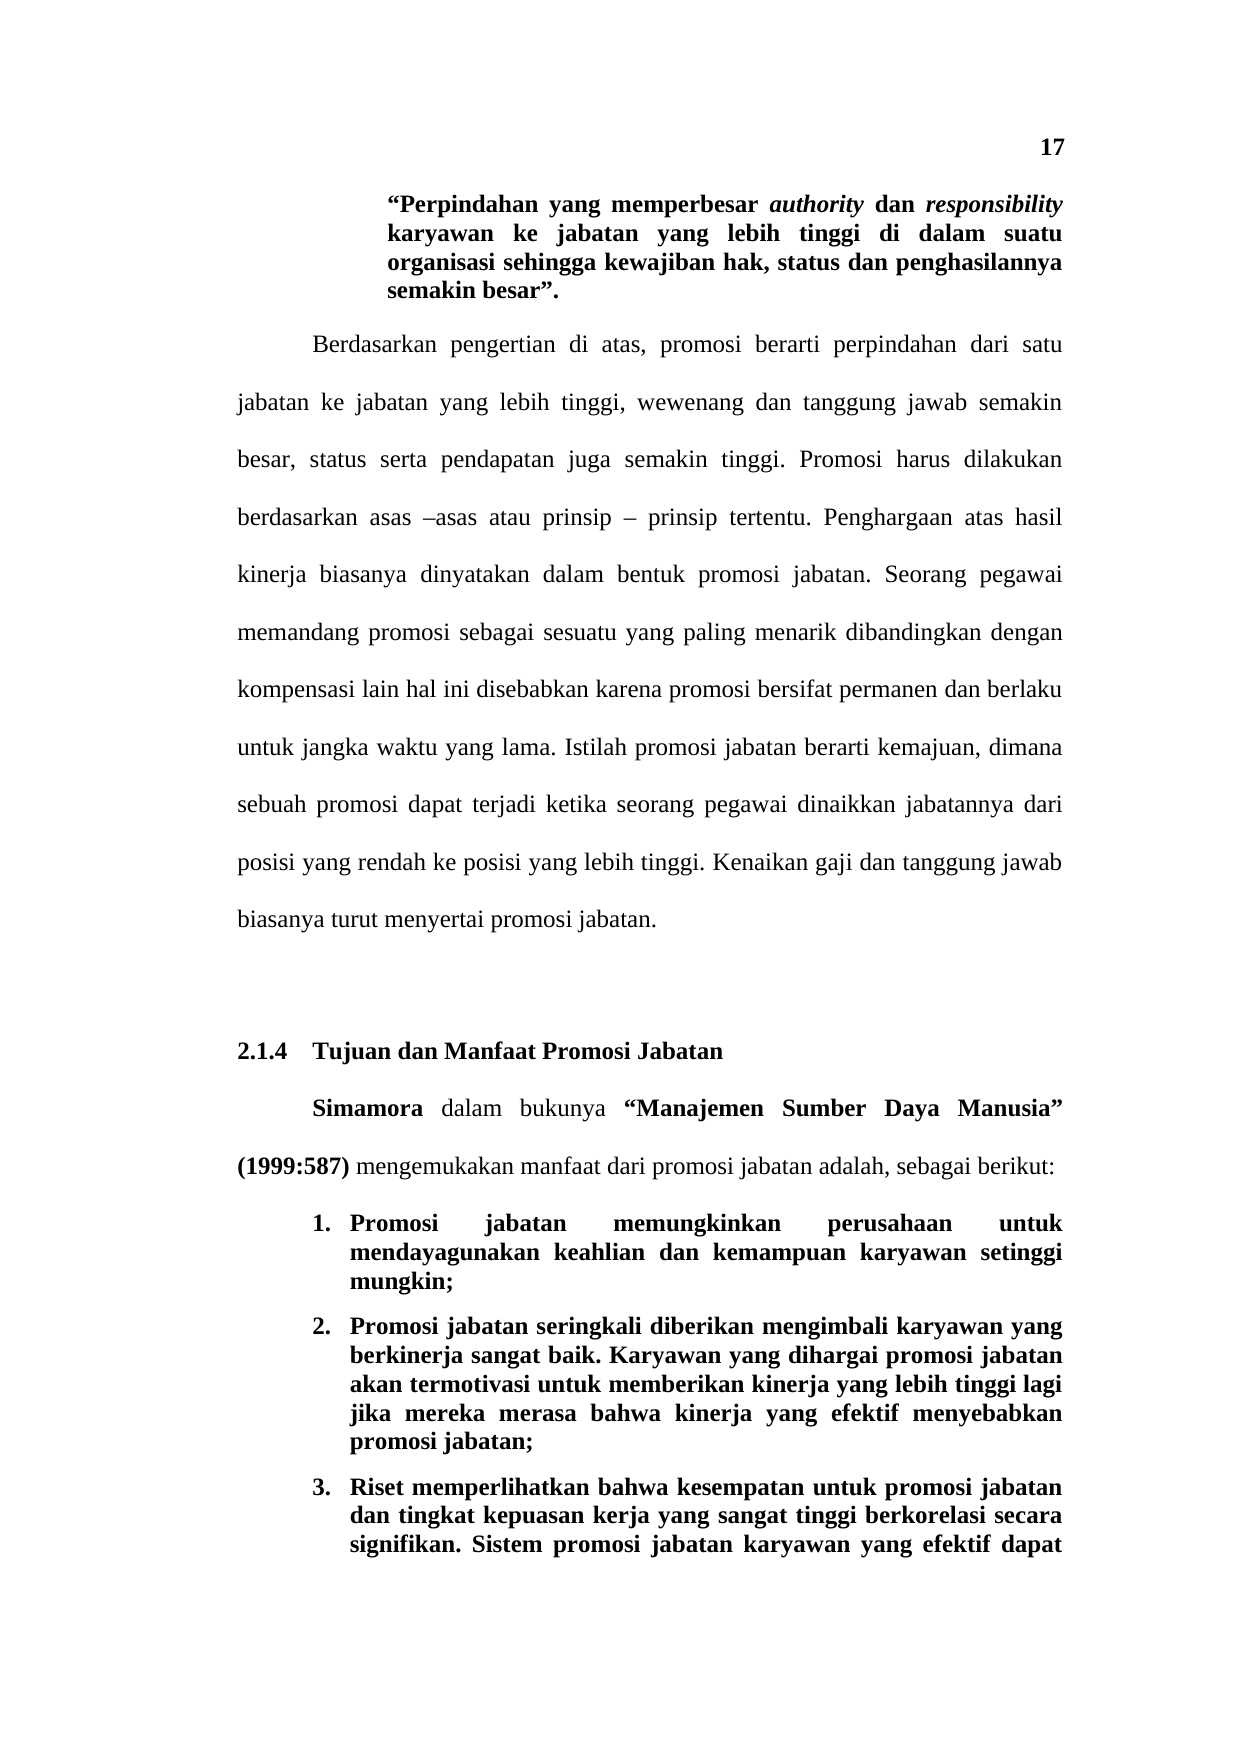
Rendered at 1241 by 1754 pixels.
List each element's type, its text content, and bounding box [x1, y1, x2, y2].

list Promosi jabatan memungkinkan perusahaan untuk mendayagunakan keahlian dan kemampuan karyawan setinggi mungkin; [312, 1208, 1063, 1295]
text 2.1.4 Tujuan dan Manfaat Promosi Jabatan [237, 1036, 1063, 1065]
list Promosi jabatan seringkali diberikan mengimbali karyawan yang berkinerja sangat baik. Karyawan yang dihargai promosi jabatan akan termotivasi untuk memberikan kinerja yang lebih tinggi lagi jika mereka merasa bahwa kinerja yang efektif menyebabkan promosi jabatan; [312, 1311, 1063, 1455]
text Simamora dalam bukunya “Manajemen Sumber Daya Manusia” (1999:587) mengemukakan manfaat dari promosi jabatan adalah, sebagai berikut: [237, 1093, 1063, 1180]
text Berdasarkan pengertian di atas, promosi berarti perpindahan dari satu jabatan ke jabatan yang lebih tinggi, wewenang dan tanggung jawab semakin besar, status serta pendapatan juga semakin tinggi. Promosi harus dilakukan berdasarkan asas –asas atau prinsip – prinsip tertentu. Penghargaan atas hasil kinerja biasanya dinyatakan dalam bentuk promosi jabatan. Seorang pegawai memandang promosi sebagai sesuatu yang paling menarik dibandingkan dengan kompensasi lain hal ini disebabkan karena promosi bersifat permanen dan berlaku untuk jangka waktu yang lama. Istilah promosi jabatan berarti kemajuan, dimana sebuah promosi dapat terjadi ketika seorang pegawai dinaikkan jabatannya dari posisi yang rendah ke posisi yang lebih tinggi. Kenaikan gaji dan tanggung jawab biasanya turut menyertai promosi jabatan. [237, 329, 1063, 933]
text “Perpindahan yang memperbesar authority dan responsibility karyawan ke jabatan yang lebih tinggi di dalam suatu organisasi sehingga kewajiban hak, status dan penghasilannya semakin besar”. [387, 189, 1063, 304]
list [312, 1472, 1063, 1558]
